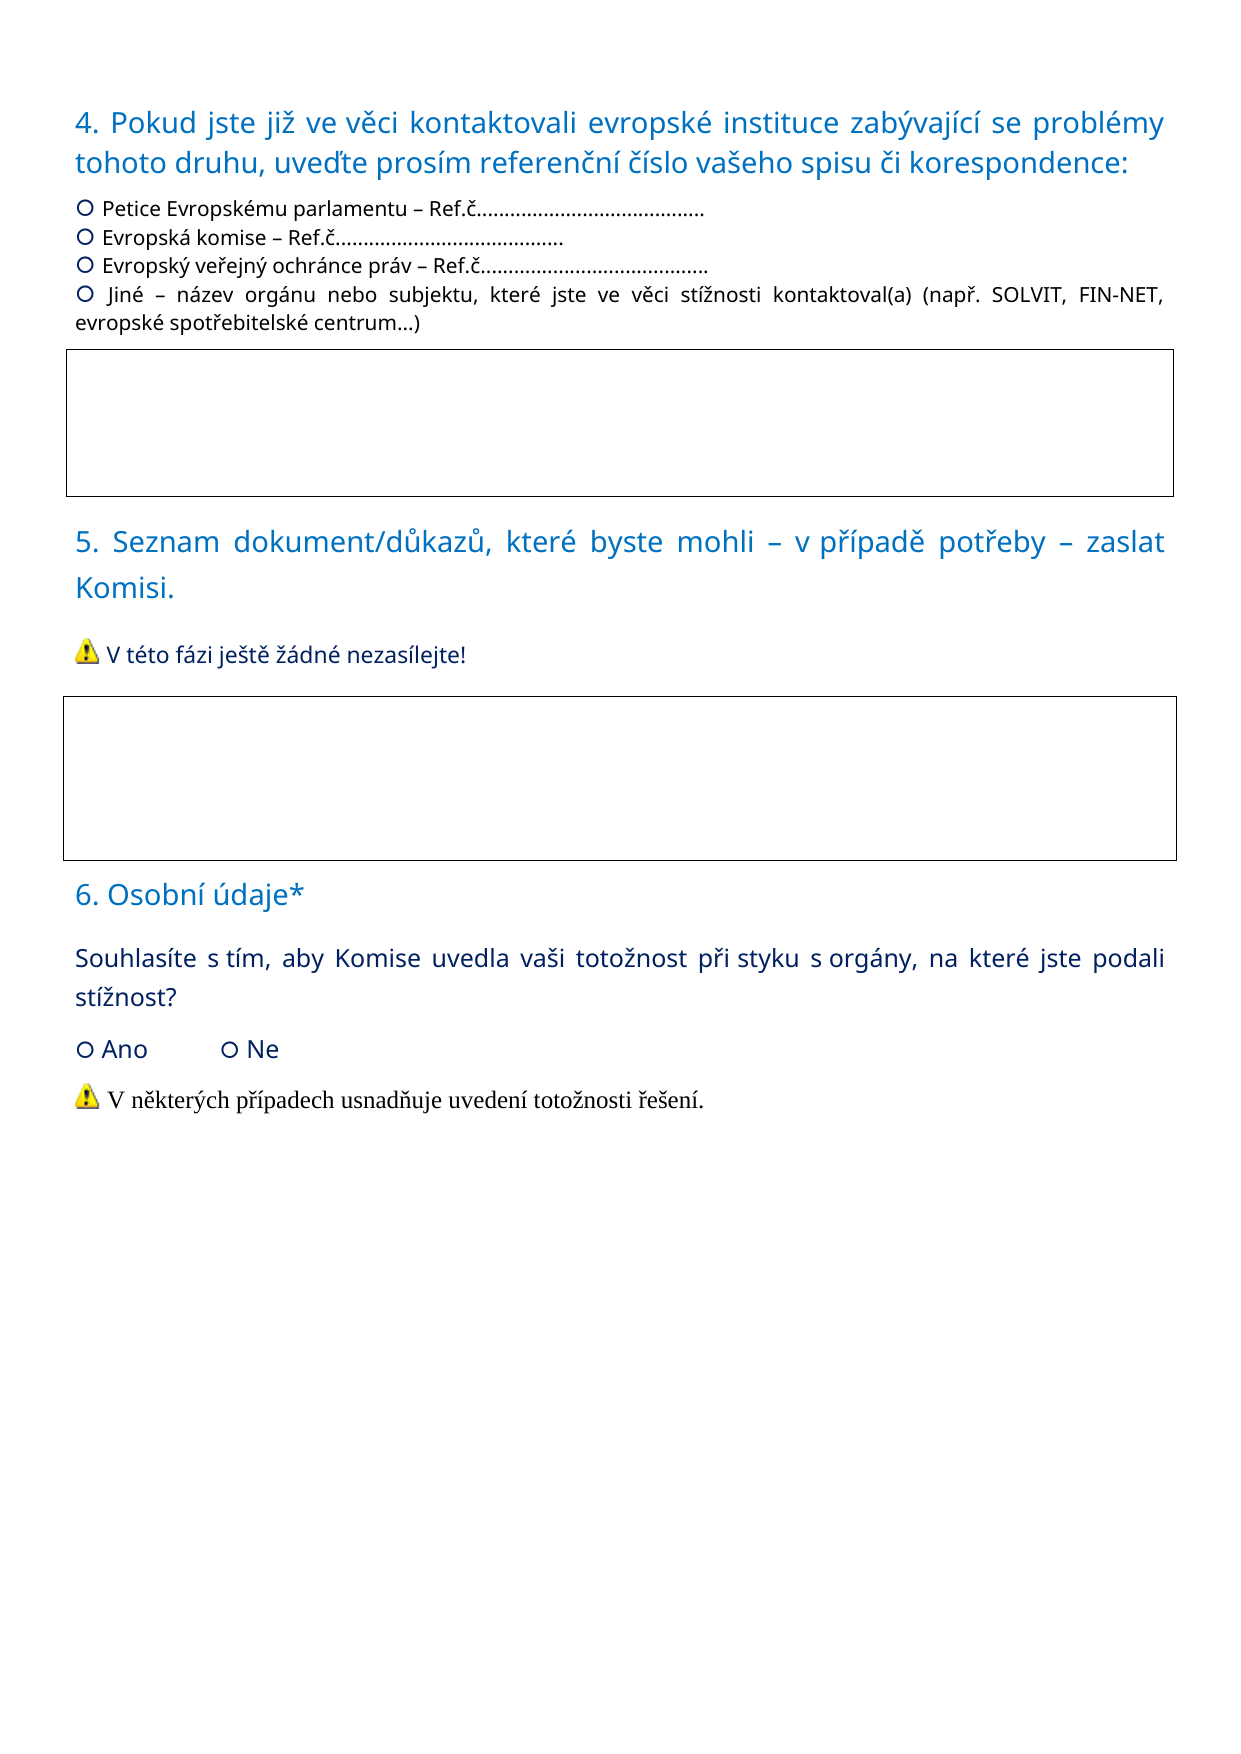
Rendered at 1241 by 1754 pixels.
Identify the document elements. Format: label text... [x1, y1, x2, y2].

text 4. Pokud jste již ve věci kontaktovali evropské instituce zabývající se problémy tohoto druhu, uveďte prosím referenční číslo vašeho spisu či korespondence: [75, 103, 1165, 182]
text Evropský veřejný ochránce práv – Ref.č......................................... [75, 251, 1165, 280]
text Souhlasíte s tím, aby Komise uvedla vaši totožnost při styku s orgány, na které jste podali stížnost? [75, 940, 1165, 1014]
text V některých případech usnadňuje uvedení totožnosti řešení. [75, 1083, 1165, 1114]
picture [75, 638, 101, 664]
text 6. Osobní údaje* [75, 874, 1165, 914]
table_header [67, 350, 1173, 496]
picture [75, 1082, 101, 1109]
text Jiné – název orgánu nebo subjektu, které jste ve věci stížnosti kontaktoval(a) (např. SOLVIT, FIN-NET, evropské spotřebitelské centrum...) [75, 280, 1165, 337]
text Petice Evropskému parlamentu – Ref.č......................................... [75, 194, 1165, 223]
table_header [64, 697, 1176, 860]
text 5. Seznam dokument/důkazů, které byste mohli – v případě potřeby – zaslat Komisi. [75, 522, 1165, 607]
text V této fázi ještě žádné nezasílejte! [75, 638, 1165, 670]
text Evropská komise – Ref.č......................................... [75, 223, 1165, 251]
text Ano Ne [75, 1031, 1165, 1065]
